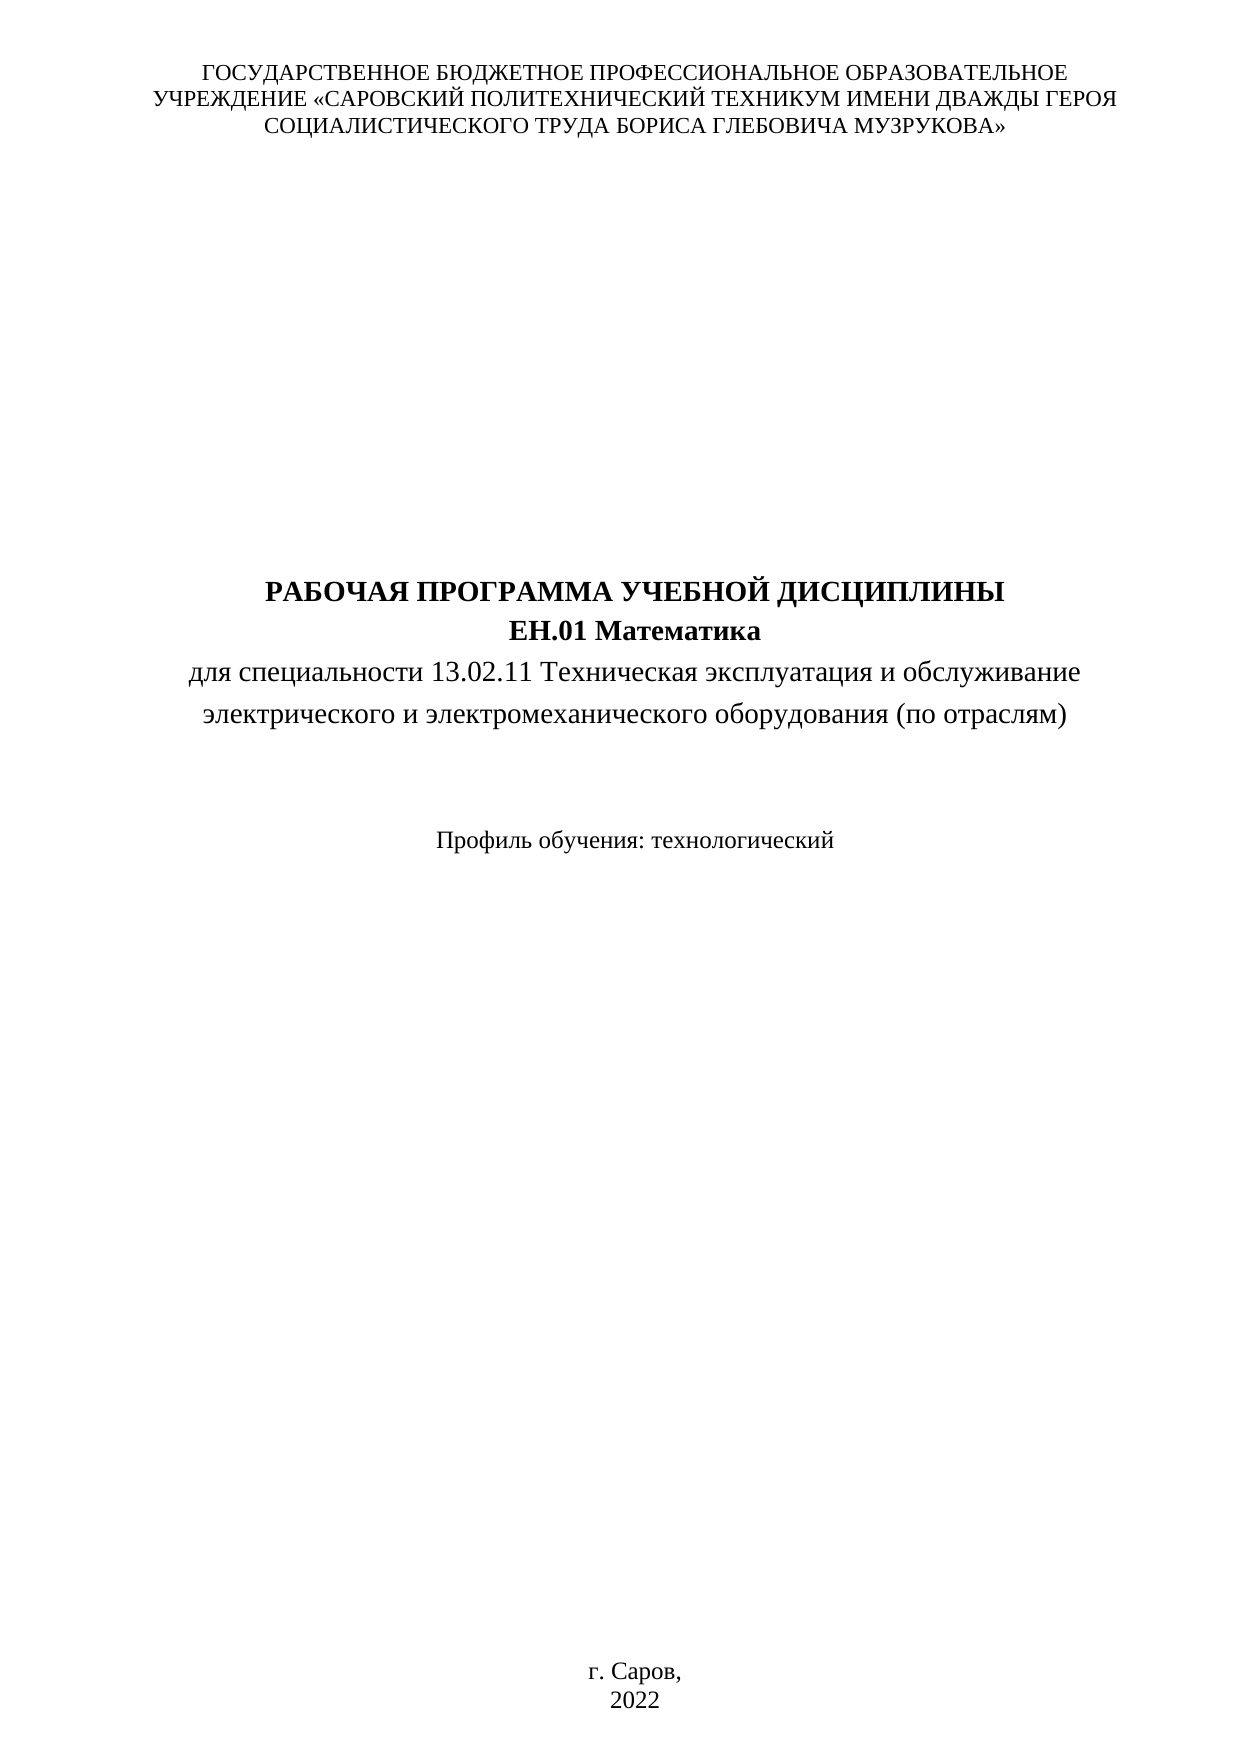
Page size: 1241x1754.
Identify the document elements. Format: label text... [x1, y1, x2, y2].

text Профиль обучения: технологический [118, 825, 1152, 854]
text ЕН.01 Математика [118, 613, 1152, 646]
text 2022 [118, 1685, 1152, 1713]
text электрического и электромеханического оборудования (по отраслям) [118, 696, 1152, 730]
text Рабочая ПРОГРАММа УЧЕБНОЙ ДИСЦИПЛИНЫ [118, 574, 1152, 608]
text г. Саров, [118, 1656, 1152, 1685]
text учреждение «Саровский политехнический техникум имени дважды героя социалистического труда Бориса глебовича Музрукова» [118, 85, 1152, 138]
text Государственное бюджетное профессиональное образовательное [118, 59, 1152, 85]
text для специальности 13.02.11 Техническая эксплуатация и обслуживание [118, 654, 1152, 688]
